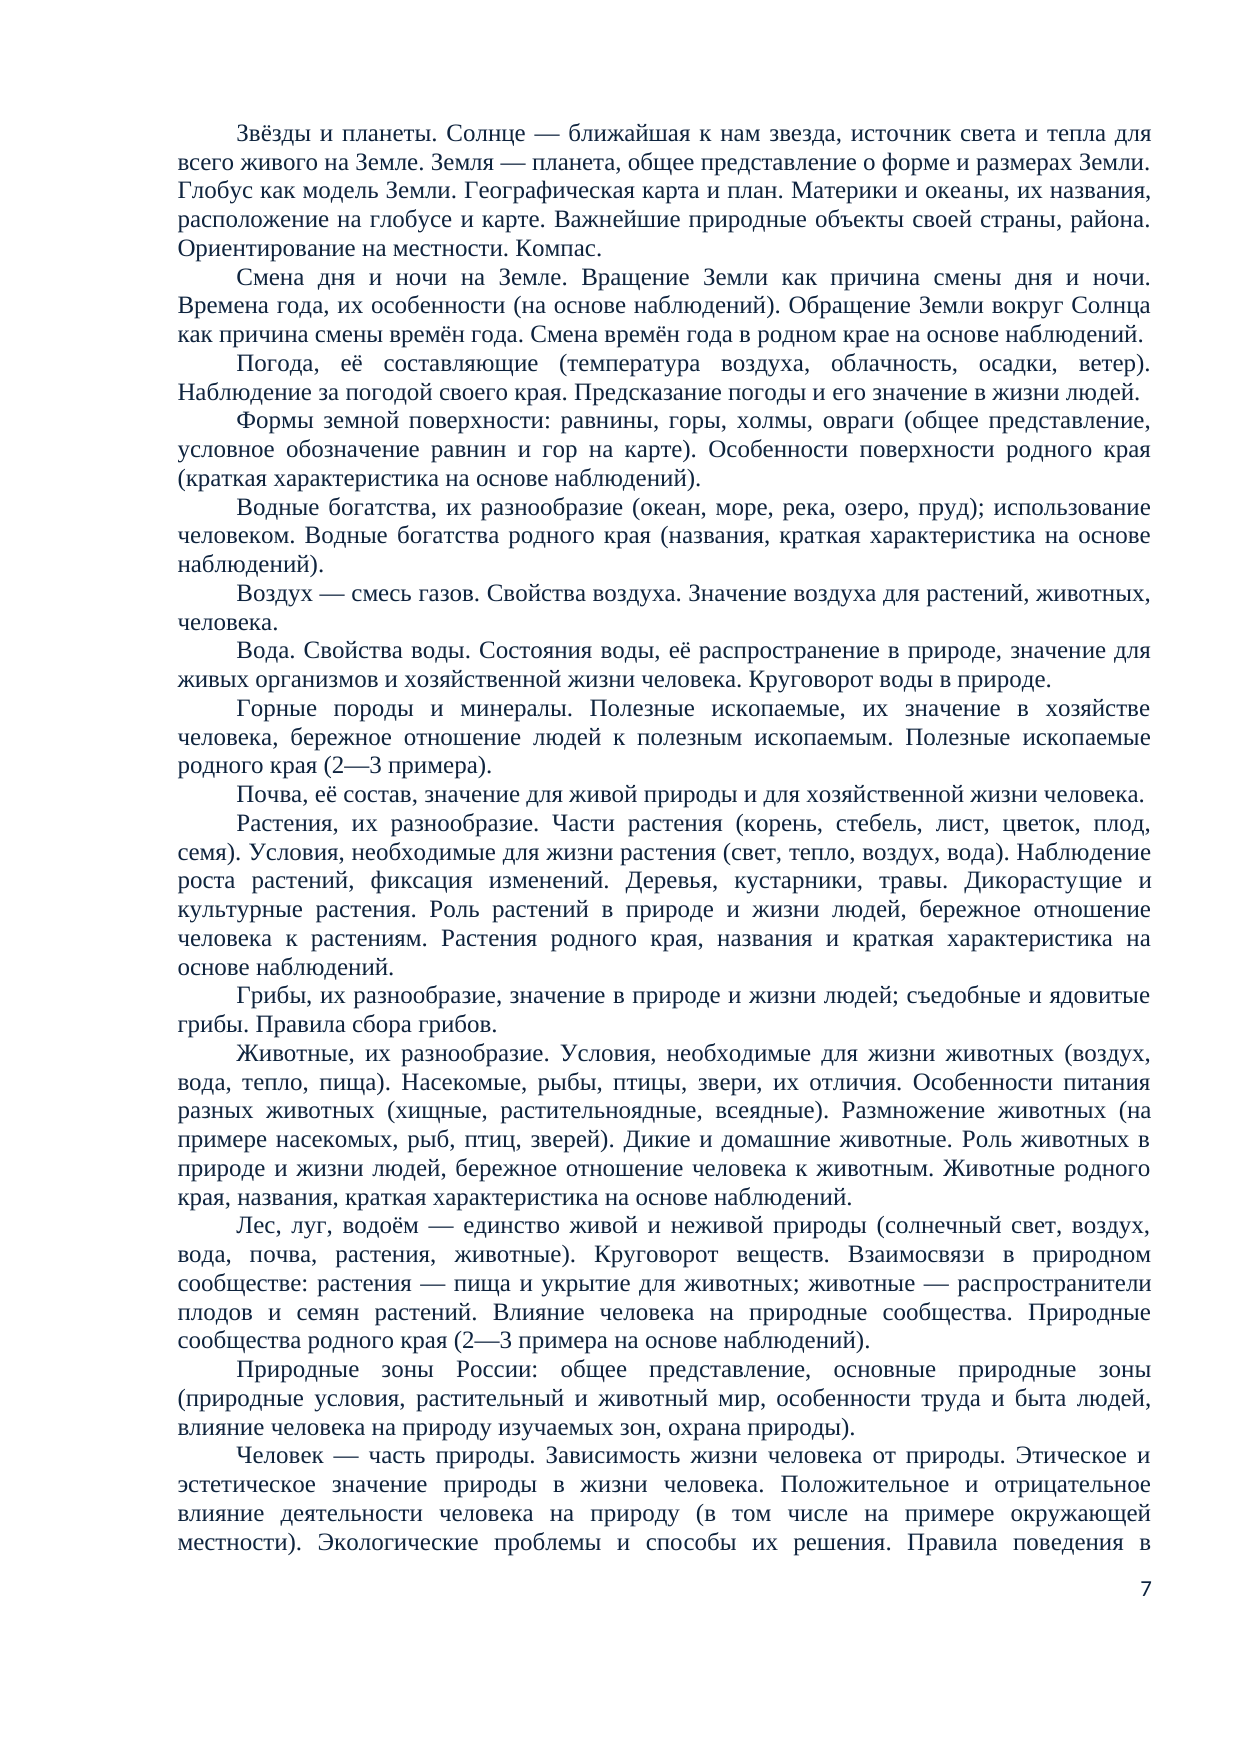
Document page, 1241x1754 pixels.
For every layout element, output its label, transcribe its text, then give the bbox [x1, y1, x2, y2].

text Погода, её составляющие (температура воздуха, облачность, осадки, ветер). Наблюдение за погодой своего края. Предсказание погоды и его значение в жизни людей. [177, 348, 1152, 406]
text Животные, их разнообразие. Условия, необходимые для жизни животных (воздух, вода, тепло, пища). Насекомые, рыбы, птицы, звери, их отличия. Особенности питания разных животных (хищные, растительноядные, всеядные). Размножение животных (на примере насекомых, рыб, птиц, зверей). Дикие и домашние животные. Роль животных в природе и жизни людей, бережное отношение человека к животным. Животные родного края, названия, краткая характеристика на основе наблюдений. [177, 1038, 1152, 1211]
text Природные зоны России: общее представление, основные природные зоны (природные условия, растительный и животный мир, особенности труда и быта людей, влияние человека на природу изучаемых зон, охрана природы). [177, 1354, 1152, 1441]
text Горные породы и минералы. Полезные ископаемые, их значение в хозяйстве человека, бережное отношение людей к полезным ископаемым. Полезные ископаемые родного края (2—3 примера). [177, 693, 1152, 779]
text Растения, их разнообразие. Части растения (корень, стебель, лист, цветок, плод, семя). Условия, необходимые для жизни растения (свет, тепло, воздух, вода). Наблюдение роста растений, фиксация изменений. Деревья, кустарники, травы. Дикорастущие и культурные растения. Роль растений в природе и жизни людей, бережное отношение человека к растениям. Растения родного края, названия и краткая характеристика на основе наблюдений. [177, 808, 1152, 981]
text Почва, её состав, значение для живой природы и для хозяйственной жизни человека. [177, 779, 1152, 808]
text Водные богатства, их разнообразие (океан, море, река, озеро, пруд); использование человеком. Водные богатства родного края (названия, краткая характеристика на основе наблюдений). [177, 492, 1152, 578]
text Грибы, их разнообразие, значение в природе и жизни людей; съедобные и ядовитые грибы. Правила сбора грибов. [177, 981, 1152, 1038]
text Вода. Свойства воды. Состояния воды, её распространение в природе, значение для живых организмов и хозяйственной жизни человека. Круговорот воды в природе. [177, 636, 1152, 693]
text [177, 1441, 1152, 1556]
text Звёзды и планеты. Солнце — ближайшая к нам звезда, источник света и тепла для всего живого на Земле. Земля — планета, общее представление о форме и размерах Земли. Глобус как модель Земли. Географическая карта и план. Материки и океаны, их названия, расположение на глобусе и карте. Важнейшие природные объекты своей страны, района. Ориентирование на местности. Компас. [177, 118, 1152, 262]
text Смена дня и ночи на Земле. Вращение Земли как причина смены дня и ночи. Времена года, их особенности (на основе наблюдений). Обращение Земли вокруг Солнца как причина смены времён года. Смена времён года в родном крае на основе наблюдений. [177, 262, 1152, 348]
text Лес, луг, водоём — единство живой и неживой природы (солнечный свет, воздух, вода, почва, растения, животные). Круговорот веществ. Взаимосвязи в природном сообществе: растения — пища и укрытие для животных; животные — распространители плодов и семян растений. Влияние человека на природные сообщества. Природные сообщества родного края (2—3 примера на основе наблюдений). [177, 1211, 1152, 1354]
text Формы земной поверхности: равнины, горы, холмы, овраги (общее представление, условное обозначение равнин и гор на карте). Особенности поверхности родного края (краткая характеристика на основе наблюдений). [177, 406, 1152, 492]
text Воздух — смесь газов. Свойства воздуха. Значение воздуха для растений, животных, человека. [177, 578, 1152, 636]
